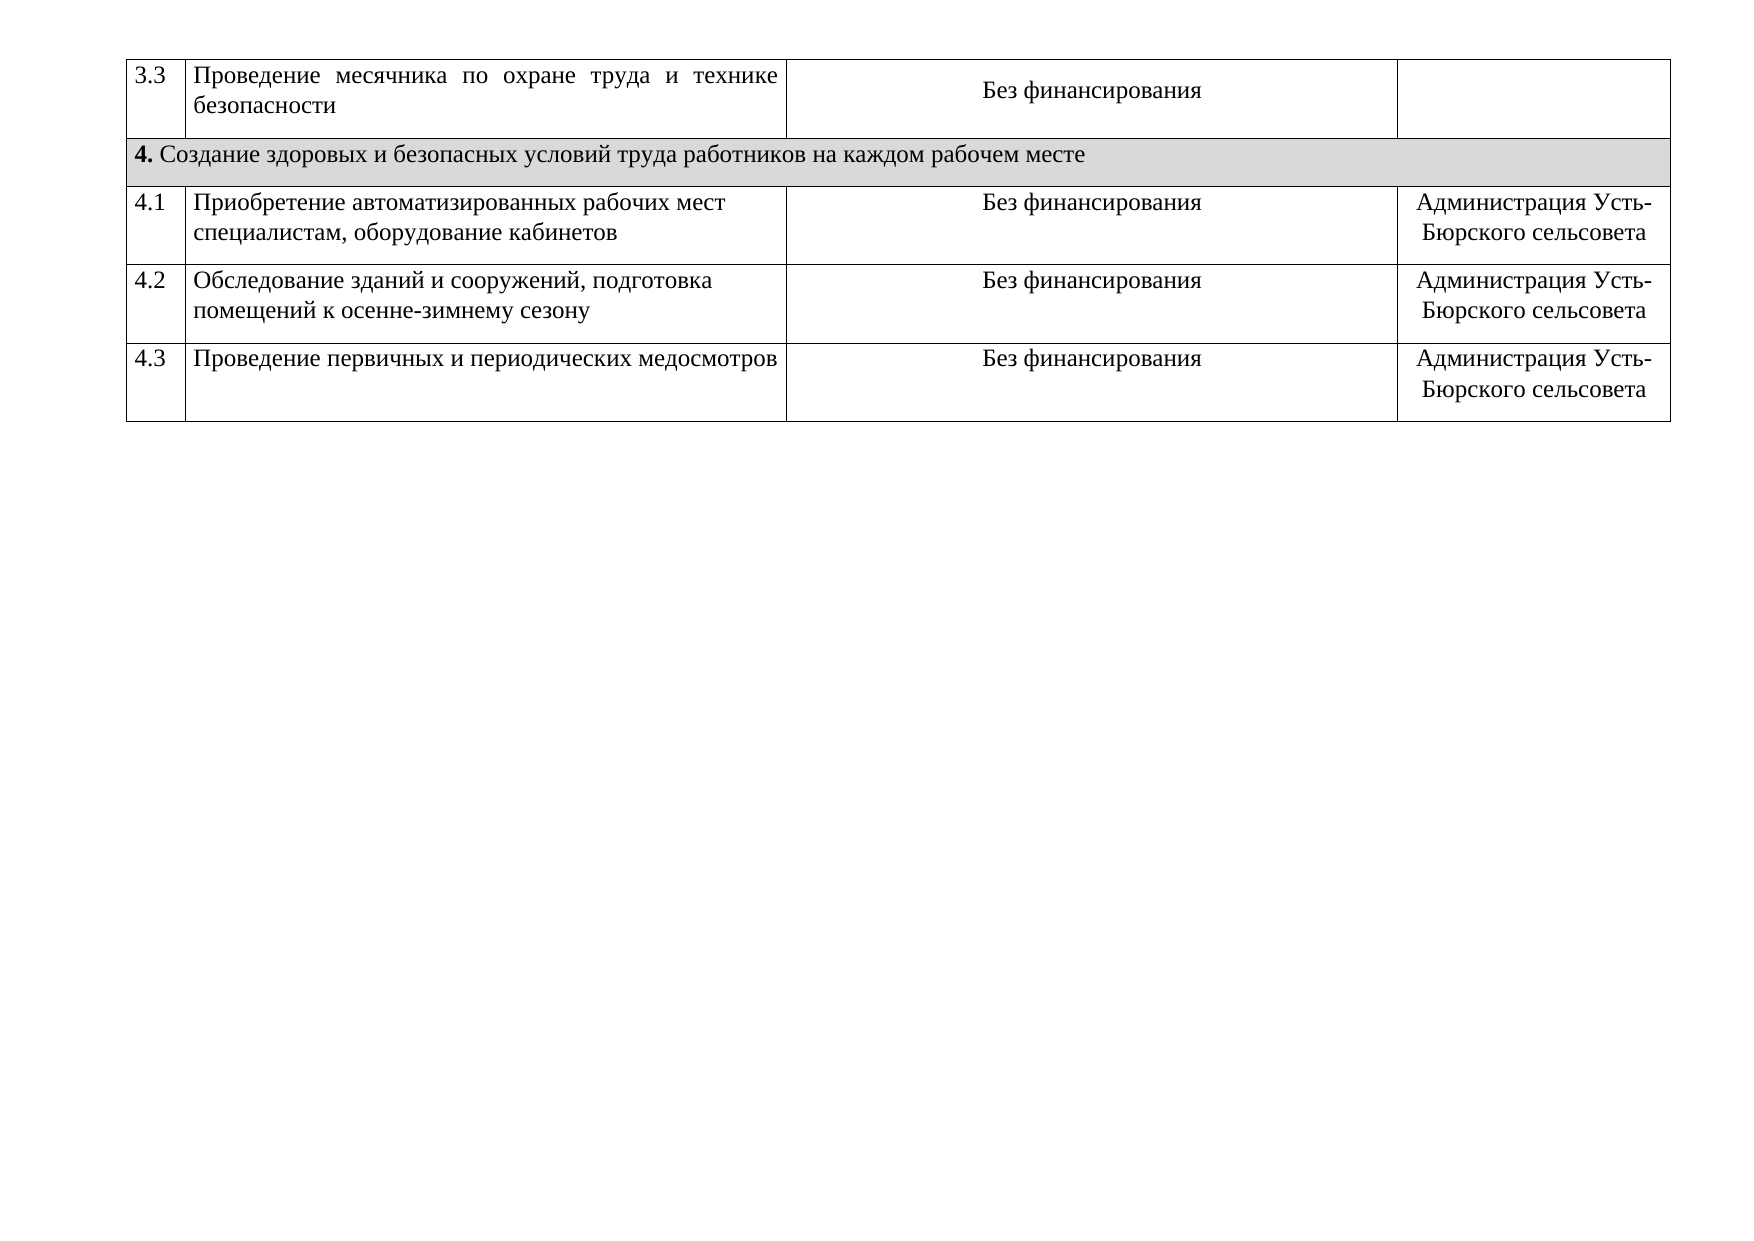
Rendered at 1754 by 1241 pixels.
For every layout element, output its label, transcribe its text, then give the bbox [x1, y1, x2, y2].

table_cell 4.2 [127, 265, 185, 342]
table_cell Администрация Усть-Бюрского сельсовета [1398, 344, 1670, 421]
table_cell [1398, 60, 1670, 138]
table_cell Администрация Усть-Бюрского сельсовета [1398, 265, 1670, 342]
table_cell Без финансирования [787, 344, 1397, 421]
table_cell Без финансирования [787, 265, 1397, 342]
table_cell Администрация Усть-Бюрского сельсовета [1398, 187, 1670, 264]
table_cell Приобретение автоматизированных рабочих мест специалистам, оборудование кабинетов [186, 187, 786, 264]
table_cell 4.3 [127, 344, 185, 421]
table_cell Без финансирования [787, 60, 1397, 138]
table_cell Обследование зданий и сооружений, подготовка помещений к осенне-зимнему сезону [186, 265, 786, 342]
table_cell 4. Создание здоровых и безопасных условий труда работников на каждом рабочем месте [127, 139, 1670, 186]
table_cell Без финансирования [787, 187, 1397, 264]
table_cell Проведение месячника по охране труда и технике безопасности [186, 60, 786, 138]
table_cell Проведение первичных и периодических медосмотров [186, 344, 786, 421]
table_cell 3.3 [127, 60, 185, 138]
table_cell 4.1 [127, 187, 185, 264]
